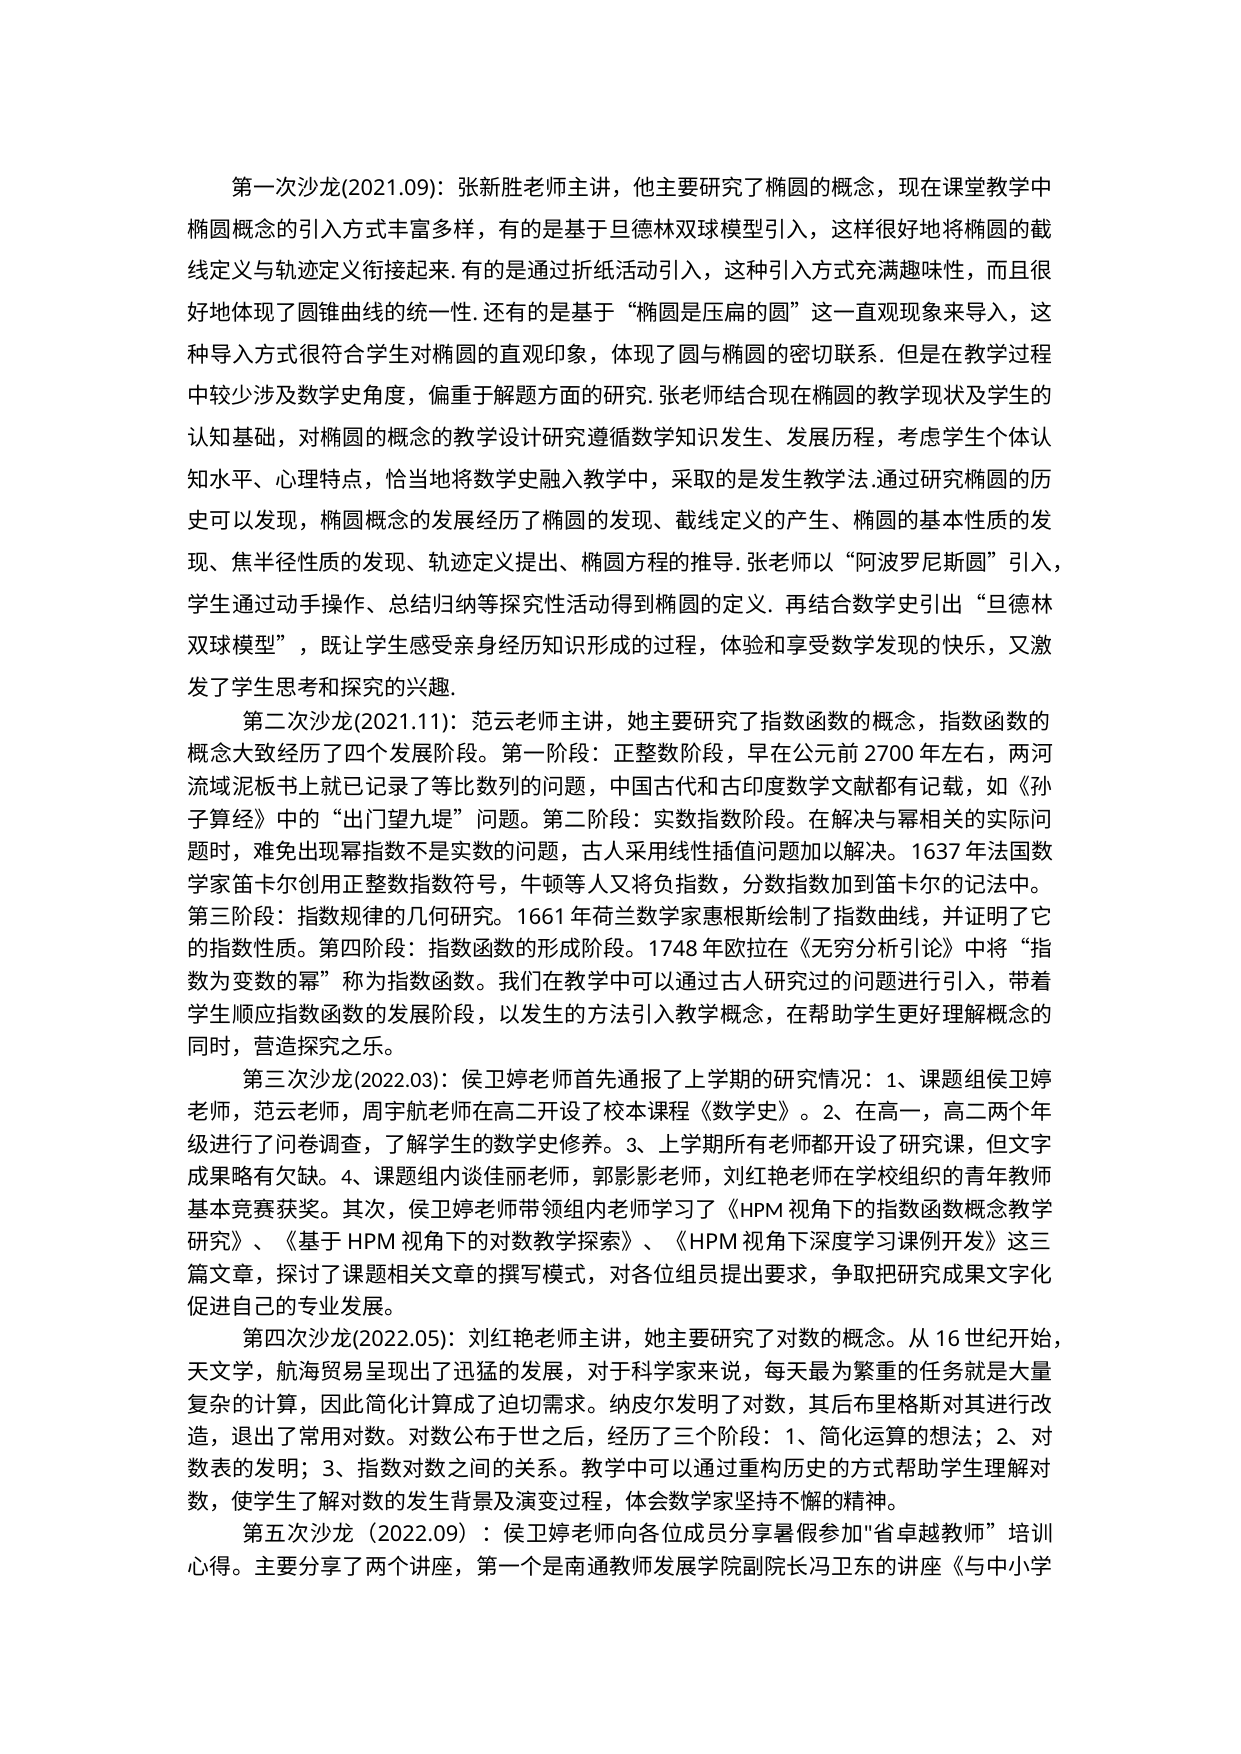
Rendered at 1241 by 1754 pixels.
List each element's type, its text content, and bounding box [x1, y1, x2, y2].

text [187, 1516, 1053, 1581]
text 第二次沙龙(2021.11)：范云老师主讲，她主要研究了指数函数的概念，指数函数的概念大致经历了四个发展阶段。第一阶段：正整数阶段，早在公元前2700年左右，两河流域泥板书上就已记录了等比数列的问题，中国古代和古印度数学文献都有记载，如《孙子算经》中的“出门望九堤”问题。第二阶段：实数指数阶段。在解决与幂相关的实际问题时，难免出现幂指数不是实数的问题，古人采用线性插值问题加以解决。1637年法国数学家笛卡尔创用正整数指数符号，牛顿等人又将负指数，分数指数加到笛卡尔的记法中。第三阶段：指数规律的几何研究。1661年荷兰数学家惠根斯绘制了指数曲线，并证明了它的指数性质。第四阶段：指数函数的形成阶段。1748年欧拉在《无穷分析引论》中将“指数为变数的幂”称为指数函数。我们在教学中可以通过古人研究过的问题进行引入，带着学生顺应指数函数的发展阶段，以发生的方法引入教学概念，在帮助学生更好理解概念的同时，营造探究之乐。 [187, 704, 1053, 1061]
text 第四次沙龙(2022.05)：刘红艳老师主讲，她主要研究了对数的概念。从16世纪开始，天文学，航海贸易呈现出了迅猛的发展，对于科学家来说，每天最为繁重的任务就是大量复杂的计算，因此简化计算成了迫切需求。纳皮尔发明了对数，其后布里格斯对其进行改造，退出了常用对数。对数公布于世之后，经历了三个阶段：1、简化运算的想法；2、对数表的发明；3、指数对数之间的关系。教学中可以通过重构历史的方式帮助学生理解对数，使学生了解对数的发生背景及演变过程，体会数学家坚持不懈的精神。 [187, 1321, 1053, 1516]
text 第一次沙龙(2021.09)：张新胜老师主讲，他主要研究了椭圆的概念，现在课堂教学中椭圆概念的引入方式丰富多样，有的是基于旦德林双球模型引入，这样很好地将椭圆的截线定义与轨迹定义衔接起来. 有的是通过折纸活动引入，这种引入方式充满趣味性，而且很好地体现了圆锥曲线的统一性. 还有的是基于“椭圆是压扁的圆”这一直观现象来导入，这种导入方式很符合学生对椭圆的直观印象，体现了圆与椭圆的密切联系. 但是在教学过程中较少涉及数学史角度，偏重于解题方面的研究. 张老师结合现在椭圆的教学现状及学生的认知基础，对椭圆的概念的教学设计研究遵循数学知识发生、发展历程，考虑学生个体认知水平、心理特点，恰当地将数学史融入教学中，采取的是发生教学法.通过研究椭圆的历史可以发现，椭圆概念的发展经历了椭圆的发现、截线定义的产生、椭圆的基本性质的发现、焦半径性质的发现、轨迹定义提出、椭圆方程的推导. 张老师以“阿波罗尼斯圆”引入，学生通过动手操作、总结归纳等探究性活动得到椭圆的定义. 再结合数学史引出“旦德林双球模型”，既让学生感受亲身经历知识形成的过程，体验和享受数学发现的快乐，又激发了学生思考和探究的兴趣. [187, 162, 1053, 704]
text 第三次沙龙(2022.03)：侯卫婷老师首先通报了上学期的研究情况：1、课题组侯卫婷老师，范云老师，周宇航老师在高二开设了校本课程《数学史》。2、在高一，高二两个年级进行了问卷调查，了解学生的数学史修养。3、上学期所有老师都开设了研究课，但文字成果略有欠缺。4、课题组内谈佳丽老师，郭影影老师，刘红艳老师在学校组织的青年教师基本竞赛获奖。其次，侯卫婷老师带领组内老师学习了《HPM视角下的指数函数概念教学研究》、《基于HPM视角下的对数教学探索》、《HPM视角下深度学习课例开发》这三篇文章，探讨了课题相关文章的撰写模式，对各位组员提出要求，争取把研究成果文字化，促进自己的专业发展。 [187, 1061, 1053, 1321]
